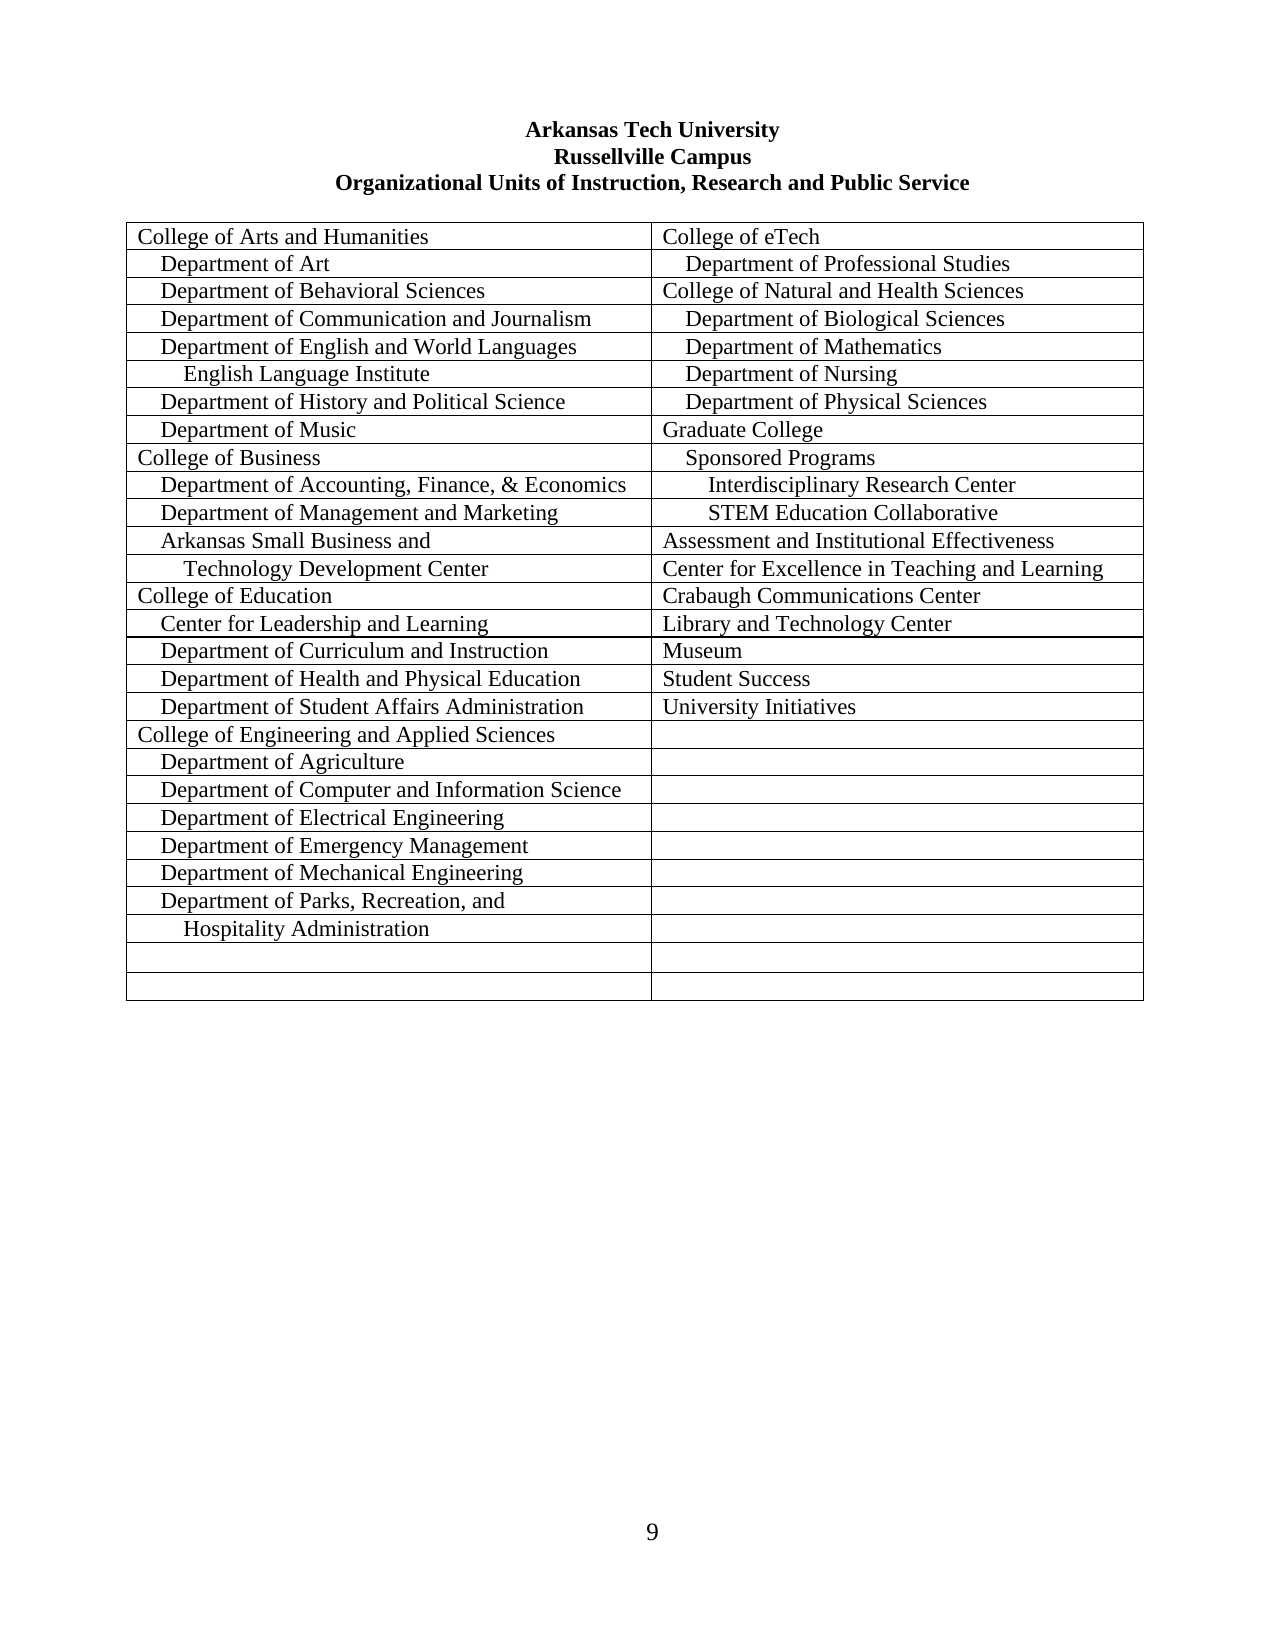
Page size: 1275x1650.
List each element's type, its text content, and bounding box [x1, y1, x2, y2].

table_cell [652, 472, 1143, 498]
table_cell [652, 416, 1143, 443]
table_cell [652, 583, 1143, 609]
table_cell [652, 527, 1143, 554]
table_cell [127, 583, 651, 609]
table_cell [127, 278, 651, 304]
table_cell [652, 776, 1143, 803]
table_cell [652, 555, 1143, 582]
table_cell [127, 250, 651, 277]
text Arkansas Tech University [180, 116, 1125, 143]
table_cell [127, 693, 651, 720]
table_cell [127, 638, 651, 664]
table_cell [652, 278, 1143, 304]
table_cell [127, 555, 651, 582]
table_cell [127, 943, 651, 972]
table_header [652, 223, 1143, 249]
text Organizational Units of Instruction, Research and Public Service [180, 169, 1125, 195]
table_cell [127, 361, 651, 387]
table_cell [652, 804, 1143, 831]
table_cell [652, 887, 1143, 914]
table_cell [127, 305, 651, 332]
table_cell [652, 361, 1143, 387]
text Russellville Campus [180, 143, 1125, 169]
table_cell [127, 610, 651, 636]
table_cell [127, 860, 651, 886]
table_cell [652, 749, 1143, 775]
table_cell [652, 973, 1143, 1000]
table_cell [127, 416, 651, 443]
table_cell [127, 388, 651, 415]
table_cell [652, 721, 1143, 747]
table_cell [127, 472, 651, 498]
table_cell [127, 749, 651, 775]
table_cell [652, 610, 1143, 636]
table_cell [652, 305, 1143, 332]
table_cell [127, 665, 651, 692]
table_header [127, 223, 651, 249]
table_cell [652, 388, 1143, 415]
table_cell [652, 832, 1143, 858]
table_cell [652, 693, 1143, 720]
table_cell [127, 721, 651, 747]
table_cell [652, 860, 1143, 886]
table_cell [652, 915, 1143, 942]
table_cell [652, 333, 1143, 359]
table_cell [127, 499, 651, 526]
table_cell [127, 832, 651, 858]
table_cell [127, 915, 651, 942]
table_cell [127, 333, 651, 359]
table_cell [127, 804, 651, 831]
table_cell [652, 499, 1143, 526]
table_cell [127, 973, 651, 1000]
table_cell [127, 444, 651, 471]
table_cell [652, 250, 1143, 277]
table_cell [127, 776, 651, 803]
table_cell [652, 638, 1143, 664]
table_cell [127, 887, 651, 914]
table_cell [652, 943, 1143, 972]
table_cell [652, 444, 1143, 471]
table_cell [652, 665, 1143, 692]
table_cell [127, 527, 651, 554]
